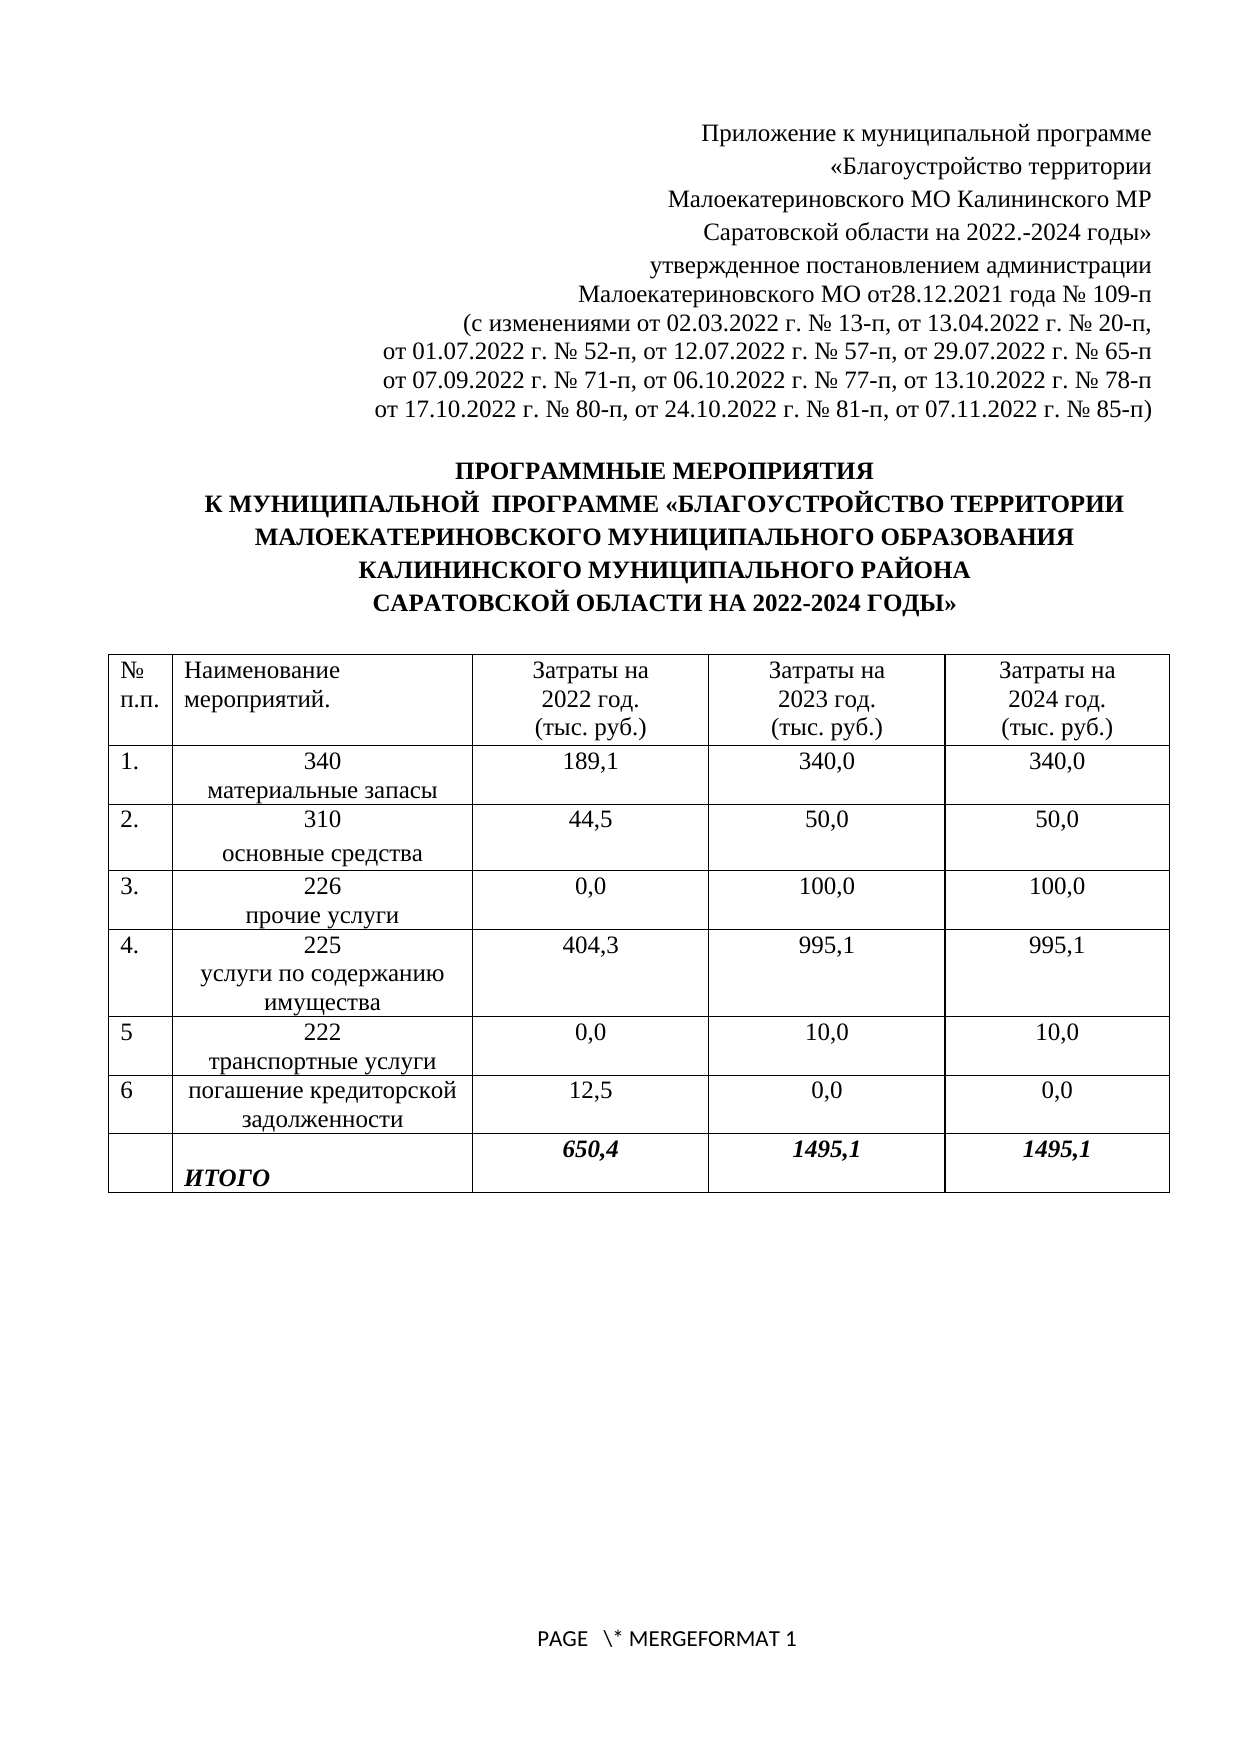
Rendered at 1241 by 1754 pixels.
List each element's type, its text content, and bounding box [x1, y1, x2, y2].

text от 01.07.2022 г. № 52-п, от 12.07.2022 г. № 57-п, от 29.07.2022 г. № 65-п [177, 336, 1152, 365]
table_header Наименование мероприятий. [173, 655, 472, 745]
text КАЛИНИНСКОГО МУНИЦИПАЛЬНОГО РАЙОНА [177, 555, 1152, 583]
table_cell 1495,1 [709, 1134, 944, 1192]
text «Благоустройство территории [177, 151, 1152, 180]
table_header Затраты на 2023 год. (тыс. руб.) [709, 655, 944, 745]
table_cell 189,1 [473, 746, 708, 803]
table_cell 225 услуги по содержанию имущества [173, 930, 472, 1016]
text Малоекатериновского МО от28.12.2021 года № 109-п [177, 279, 1152, 308]
table_cell 0,0 [709, 1076, 944, 1133]
table_cell 0,0 [473, 1017, 708, 1074]
table_cell 650,4 [473, 1134, 708, 1192]
table_cell 0,0 [946, 1076, 1169, 1133]
text (с изменениями от 02.03.2022 г. № 13-п, от 13.04.2022 г. № 20-п, [177, 308, 1152, 336]
table_cell ИТОГО [173, 1134, 472, 1192]
table_cell 404,3 [473, 930, 708, 1016]
text Малоекатериновского МО Калининского МР [177, 184, 1152, 213]
table_cell 6 [109, 1076, 172, 1133]
table_header Затраты на 2022 год. (тыс. руб.) [473, 655, 708, 745]
table_cell 10,0 [709, 1017, 944, 1074]
table_cell погашение кредиторской задолженности [173, 1076, 472, 1133]
text ПРОГРАММНЫЕ МЕРОПРИЯТИЯ [177, 456, 1152, 484]
table_header № п.п. [109, 655, 172, 745]
table_cell 2. [109, 805, 172, 870]
text от 07.09.2022 г. № 71-п, от 06.10.2022 г. № 77-п, от 13.10.2022 г. № 78-п [177, 365, 1152, 394]
table_cell 50,0 [709, 805, 944, 870]
table_cell 1. [109, 746, 172, 803]
table_cell 995,1 [709, 930, 944, 1016]
table_cell 100,0 [709, 871, 944, 929]
table_cell 5 [109, 1017, 172, 1074]
text Приложение к муниципальной программе [177, 118, 1152, 147]
table_cell 222 транспортные услуги [173, 1017, 472, 1074]
table_cell [109, 1134, 172, 1192]
table_cell 100,0 [946, 871, 1169, 929]
table_cell 4. [109, 930, 172, 1016]
text К МУНИЦИПАЛЬНОЙ ПРОГРАММЕ «БЛАГОУСТРОЙСТВО ТЕРРИТОРИИ МАЛОЕКАТЕРИНОВСКОГО МУНИЦИПАЛЬНОГО ОБРАЗОВАНИЯ [177, 489, 1152, 551]
text от 17.10.2022 г. № 80-п, от 24.10.2022 г. № 81-п, от 07.11.2022 г. № 85-п) [177, 394, 1152, 423]
table_cell 226 прочие услуги [173, 871, 472, 929]
table_cell 1495,1 [946, 1134, 1169, 1192]
table_header Затраты на 2024 год. (тыс. руб.) [946, 655, 1169, 745]
table_cell 12,5 [473, 1076, 708, 1133]
table_cell 3. [109, 871, 172, 929]
table_cell 44,5 [473, 805, 708, 870]
table_cell 10,0 [946, 1017, 1169, 1074]
text утвержденное постановлением администрации [177, 250, 1152, 279]
table_cell 50,0 [946, 805, 1169, 870]
table_cell 340 материальные запасы [173, 746, 472, 803]
table_cell 340,0 [709, 746, 944, 803]
text САРАТОВСКОЙ ОБЛАСТИ НА 2022-2024 ГОДЫ» [177, 588, 1152, 617]
table_cell 995,1 [946, 930, 1169, 1016]
text Саратовской области на 2022.-2024 годы» [177, 217, 1152, 246]
table_cell 340,0 [946, 746, 1169, 803]
table_cell 0,0 [473, 871, 708, 929]
table_cell 310 основные средства [173, 805, 472, 870]
